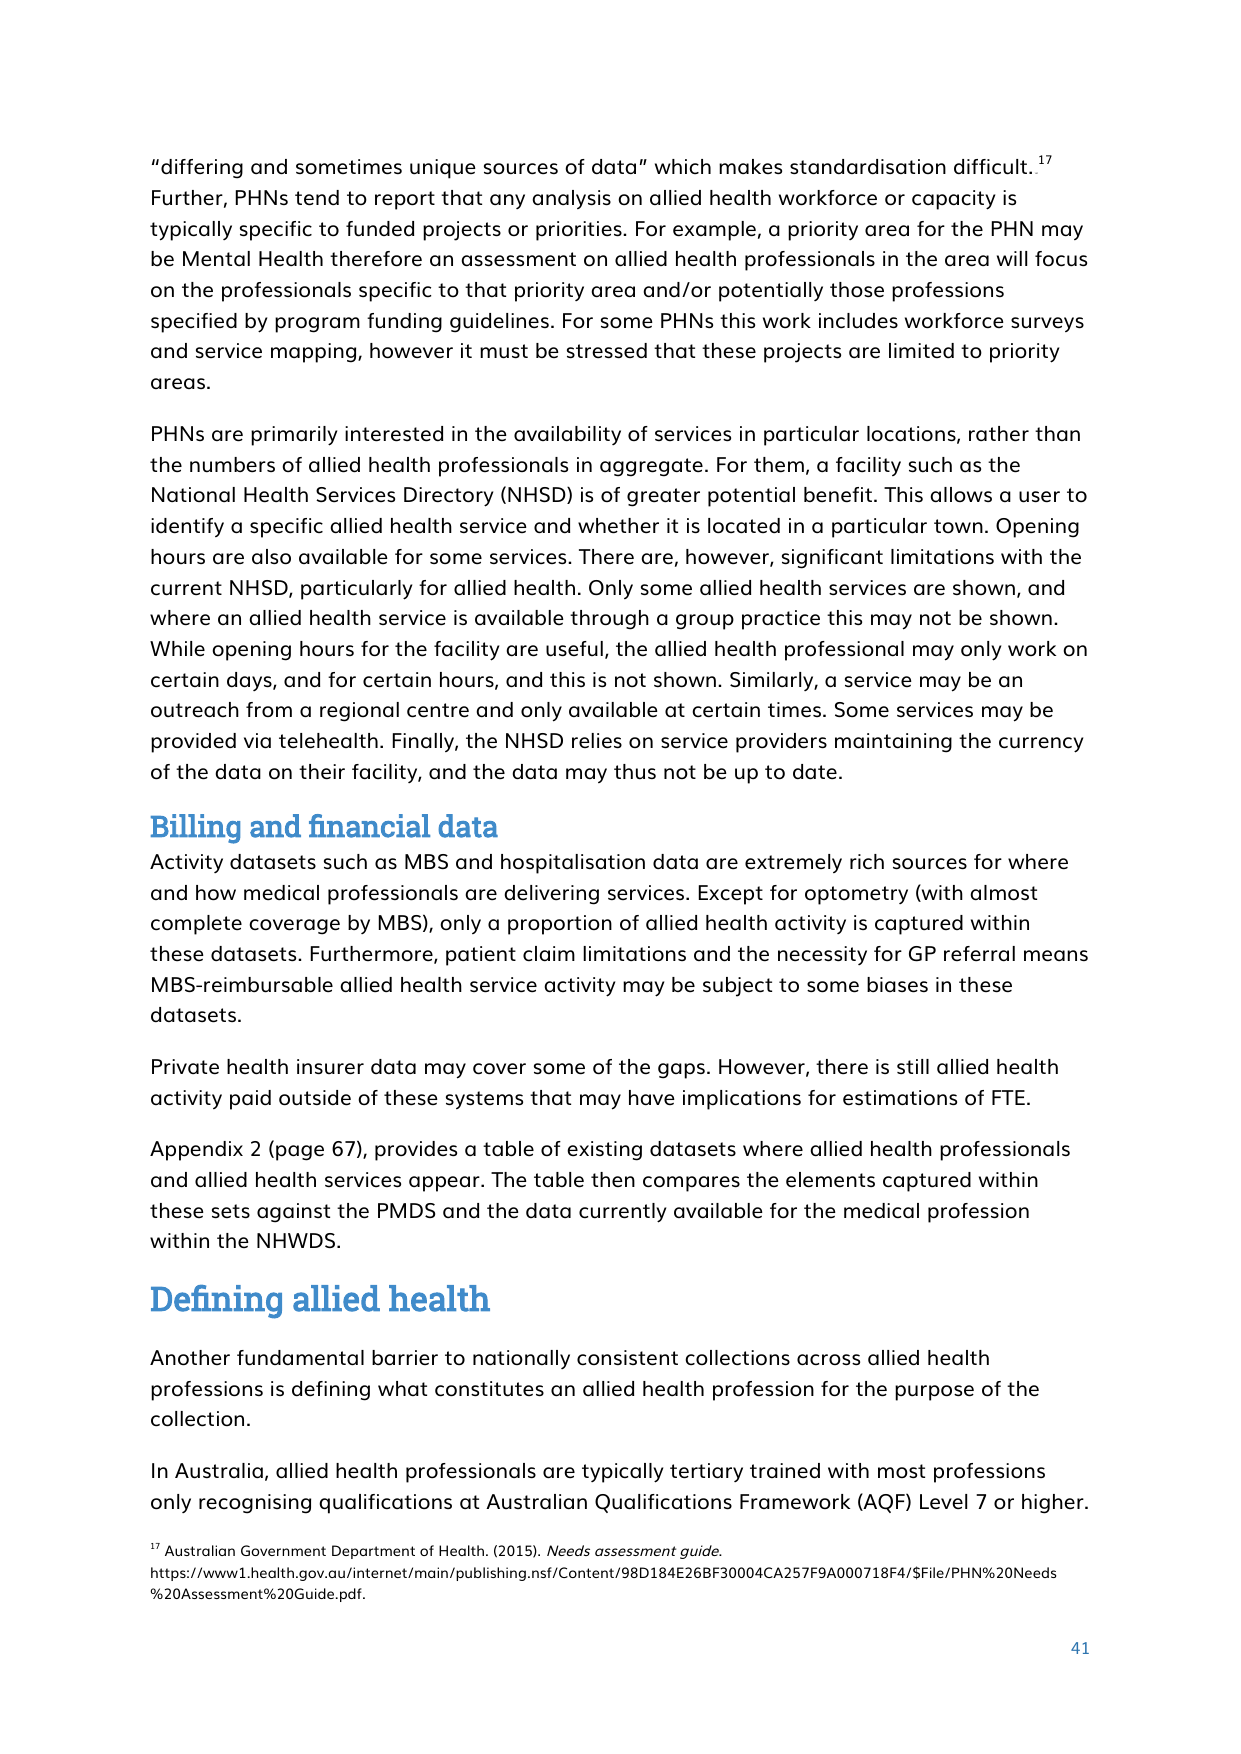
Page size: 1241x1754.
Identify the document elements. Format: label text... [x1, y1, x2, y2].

text PHNs are primarily interested in the availability of services in particular locations, rather than the numbers of allied health professionals in aggregate. For them, a facility such as the National Health Services Directory (NHSD) is of greater potential benefit. This allows a user to identify a specific allied health service and whether it is located in a particular town. Opening hours are also available for some services. There are, however, significant limitations with the current NHSD, particularly for allied health. Only some allied health services are shown, and where an allied health service is available through a group practice this may not be shown. While opening hours for the facility are useful, the allied health professional may only work on certain days, and for certain hours, and this is not shown. Similarly, a service may be an outreach from a regional centre and only available at certain times. Some services may be provided via telehealth. Finally, the NHSD relies on service providers maintaining the currency of the data on their facility, and the data may thus not be up to date. [150, 417, 1090, 785]
subtitle Billing and financial data [150, 806, 1090, 845]
text Another fundamental barrier to nationally consistent collections across allied health professions is defining what constitutes an allied health profession for the purpose of the collection. [150, 1341, 1090, 1433]
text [150, 150, 1090, 396]
text Private health insurer data may cover some of the gaps. However, there is still allied health activity paid outside of these systems that may have implications for estimations of FTE. [150, 1050, 1090, 1111]
text Activity datasets such as MBS and hospitalisation data are extremely rich sources for where and how medical professionals are delivering services. Except for optometry (with almost complete coverage by MBS), only a proportion of allied health activity is captured within these datasets. Furthermore, patient claim limitations and the necessity for GP referral means MBS-reimbursable allied health service activity may be subject to some biases in these datasets. [150, 845, 1090, 1029]
subtitle Defining allied health [150, 1276, 1090, 1320]
text Appendix 2 (page 67), provides a table of existing datasets where allied health professionals and allied health services appear. The table then compares the elements captured within these sets against the PMDS and the data currently available for the medical profession within the NHWDS. [150, 1132, 1090, 1255]
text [150, 1454, 1090, 1515]
